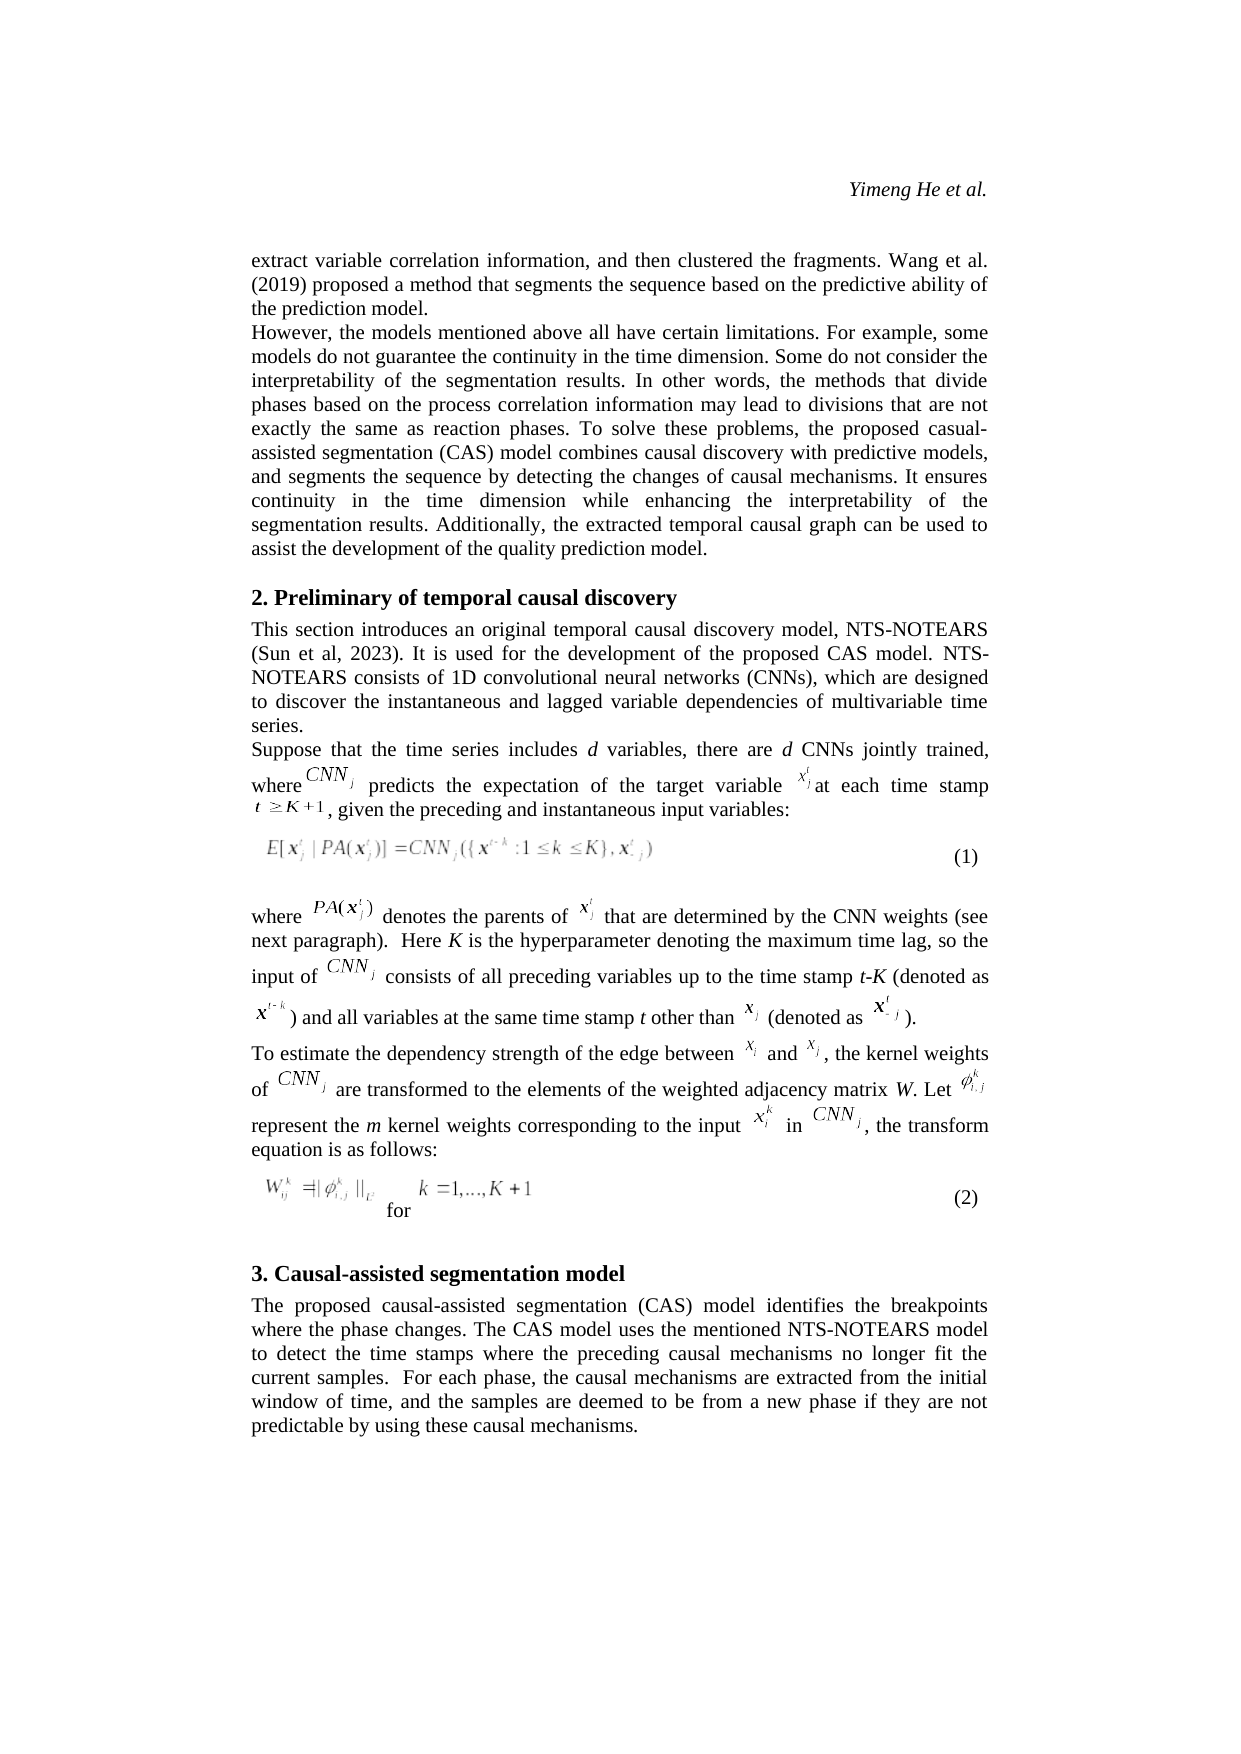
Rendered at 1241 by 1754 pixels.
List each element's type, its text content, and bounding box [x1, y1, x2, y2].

table_header for [251, 1161, 889, 1236]
text The proposed causal-assisted segmentation (CAS) model identifies the breakpoints where the phase changes. The CAS model uses the mentioned NTS-NOTEARS model to detect the time stamps where the preceding causal mechanisms no longer fit the current samples. For each phase, the causal mechanisms are extracted from the initial window of time, and the samples are deemed to be from a new phase if they are not predictable by using these causal mechanisms. [251, 1293, 989, 1437]
text Preliminary of temporal causal discovery [251, 585, 989, 610]
text To estimate the dependency strength of the edge between and , the kernel weights of are transformed to the elements of the weighted adjacency matrix W. Let represent the m kernel weights corresponding to the input in , the transform equation is as follows: [251, 1029, 989, 1161]
text However, the models mentioned above all have certain limitations. For example, some models do not guarantee the continuity in the time dimension. Some do not consider the interpretability of the segmentation results. In other words, the methods that divide phases based on the process correlation information may lead to divisions that are not exactly the same as reaction phases. To solve these problems, the proposed casual-assisted segmentation (CAS) model combines causal discovery with predictive models, and segments the sequence by detecting the changes of causal mechanisms. It ensures continuity in the time dimension while enhancing the interpretability of the segmentation results. Additionally, the extracted temporal causal graph can be used to assist the development of the quality prediction model. [251, 320, 989, 560]
table_header (1) [891, 821, 989, 893]
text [251, 248, 989, 320]
table_header [251, 821, 891, 893]
text This section introduces an original temporal causal discovery model, NTS-NOTEARS (Sun et al, 2023). It is used for the development of the proposed CAS model. NTS-NOTEARS consists of 1D convolutional neural networks (CNNs), which are designed to discover the instantaneous and lagged variable dependencies of multivariable time series. [251, 617, 989, 737]
table_header (2) [889, 1161, 989, 1236]
text Suppose that the time series includes d variables, there are d CNNs jointly trained, where predicts the expectation of the target variable at each time stamp , given the preceding and instantaneous input variables: [251, 737, 989, 821]
text where denotes the parents of that are determined by the CNN weights (see next paragraph). Here K is the hyperparameter denoting the maximum time lag, so the input of consists of all preceding variables up to the time stamp t-K (denoted as ) and all variables at the same time stamp t other than (denoted as ). [251, 893, 989, 1029]
text Causal-assisted segmentation model [251, 1261, 989, 1286]
